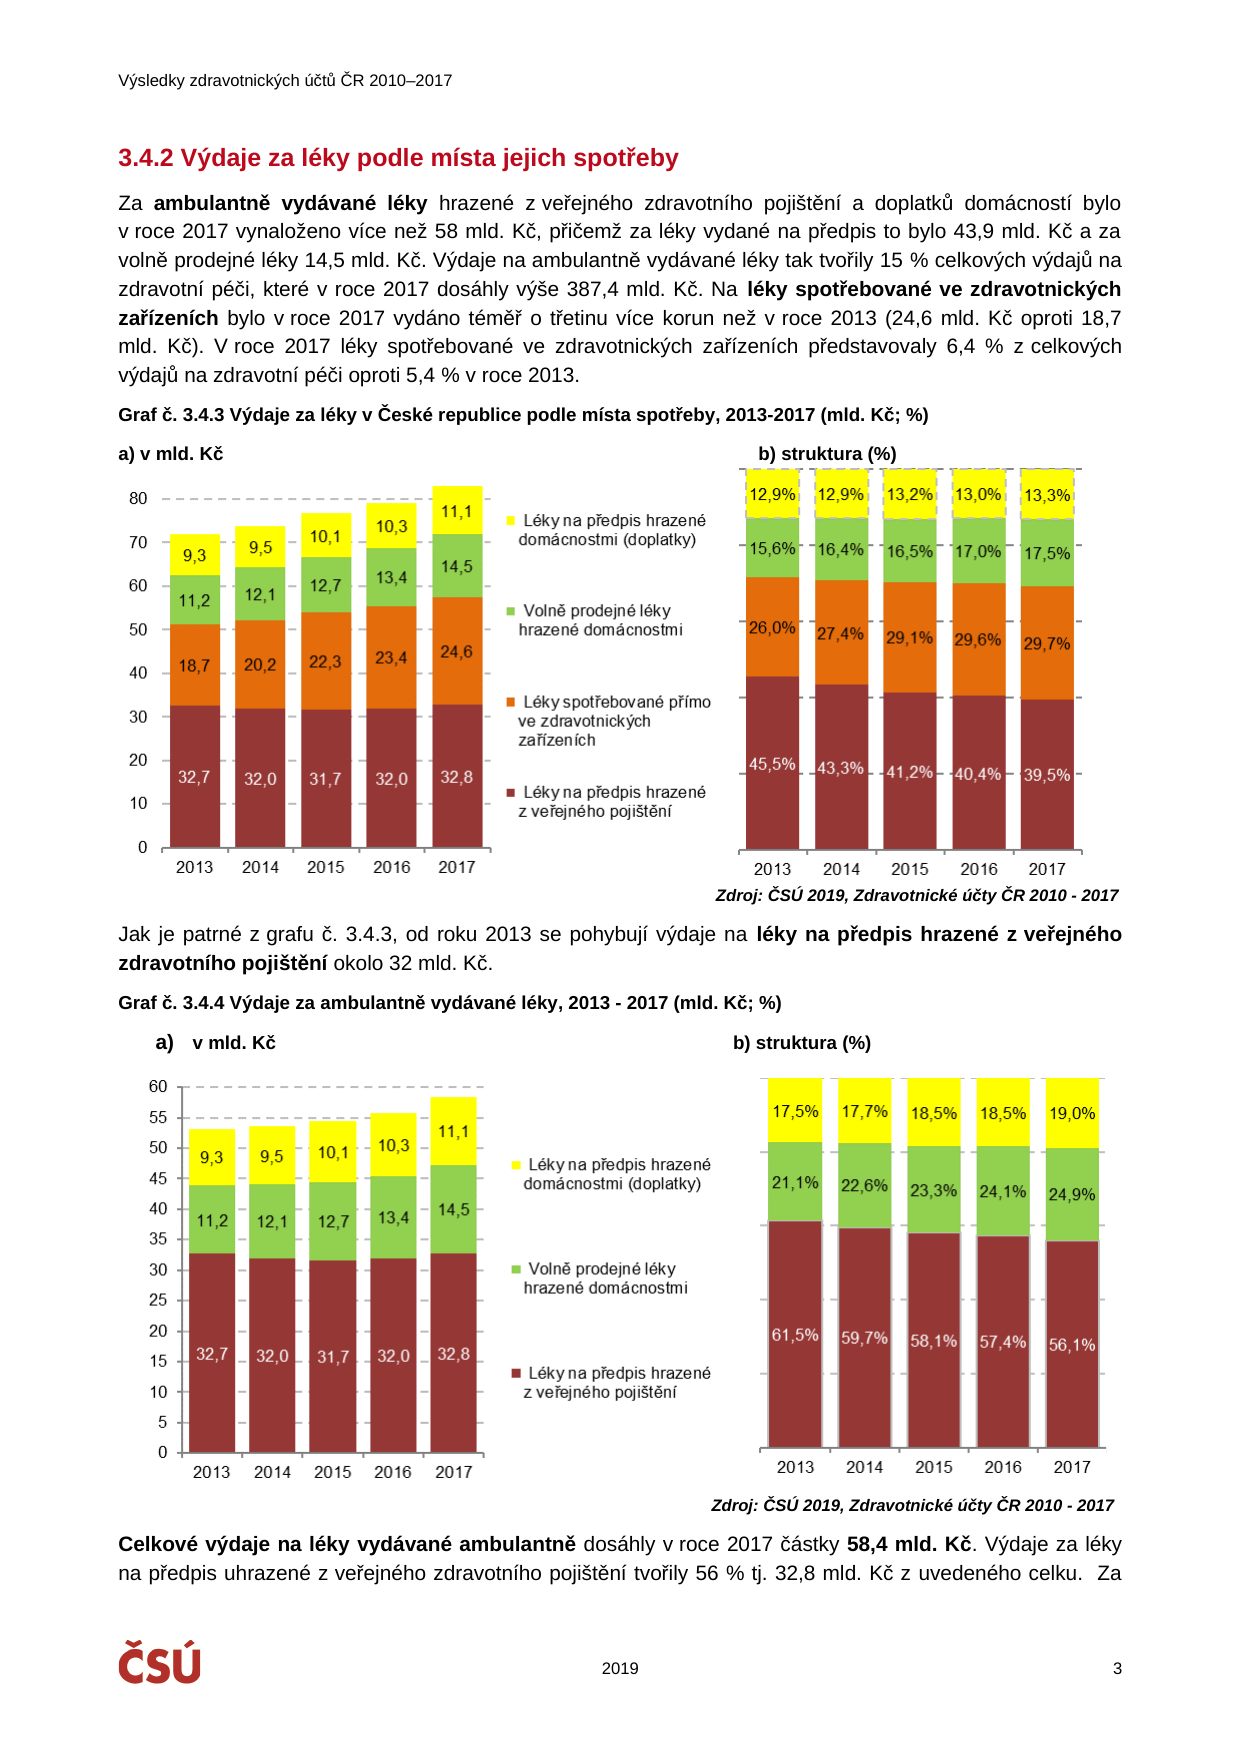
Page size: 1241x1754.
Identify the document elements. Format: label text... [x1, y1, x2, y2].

list v mld. Kč b) struktura (%) [155, 1030, 1122, 1054]
text Jak je patrné z grafu č. 3.4.3, od roku 2013 se pohybují výdaje na léky na předpis hrazené z veřejného zdravotního pojištění okolo 32 mld. Kč. [118, 922, 1122, 974]
picture [118, 468, 1102, 882]
text Zdroj: ČSÚ 2019, Zdravotnické účty ČR 2010 - 2017 [118, 1496, 1122, 1515]
picture [118, 1640, 200, 1684]
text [118, 1532, 1122, 1584]
text Graf č. 3.4.4 Výdaje za ambulantně vydávané léky, 2013 - 2017 (mld. Kč; %) [118, 992, 1122, 1013]
text Za ambulantně vydávané léky hrazené z veřejného zdravotního pojištění a doplatků domácností bylo v roce 2017 vynaloženo více než 58 mld. Kč, přičemž za léky vydané na předpis to bylo 43,9 mld. Kč a za volně prodejné léky 14,5 mld. Kč. Výdaje na ambulantně vydávané léky tak tvořily 15 % celkových výdajů na zdravotní péči, které v roce 2017 dosáhly výše 387,4 mld. Kč. Na léky spotřebované ve zdravotnických zařízeních bylo v roce 2017 vydáno téměř o třetinu více korun než v roce 2013 (24,6 mld. Kč oproti 18,7 mld. Kč). V roce 2017 léky spotřebované ve zdravotnických zařízeních představovaly 6,4 % z celkových výdajů na zdravotní péči oproti 5,4 % v roce 2013. [118, 190, 1122, 387]
picture [118, 1066, 1107, 1492]
subtitle 3.4.2 Výdaje za léky podle místa jejich spotřeby [118, 143, 1122, 172]
text a) v mld. Kč b) struktura (%) [118, 442, 1122, 464]
text Graf č. 3.4.3 Výdaje za léky v České republice podle místa spotřeby, 2013-2017 (mld. Kč; %) [118, 404, 1122, 426]
text Zdroj: ČSÚ 2019, Zdravotnické účty ČR 2010 - 2017 [118, 886, 1122, 905]
